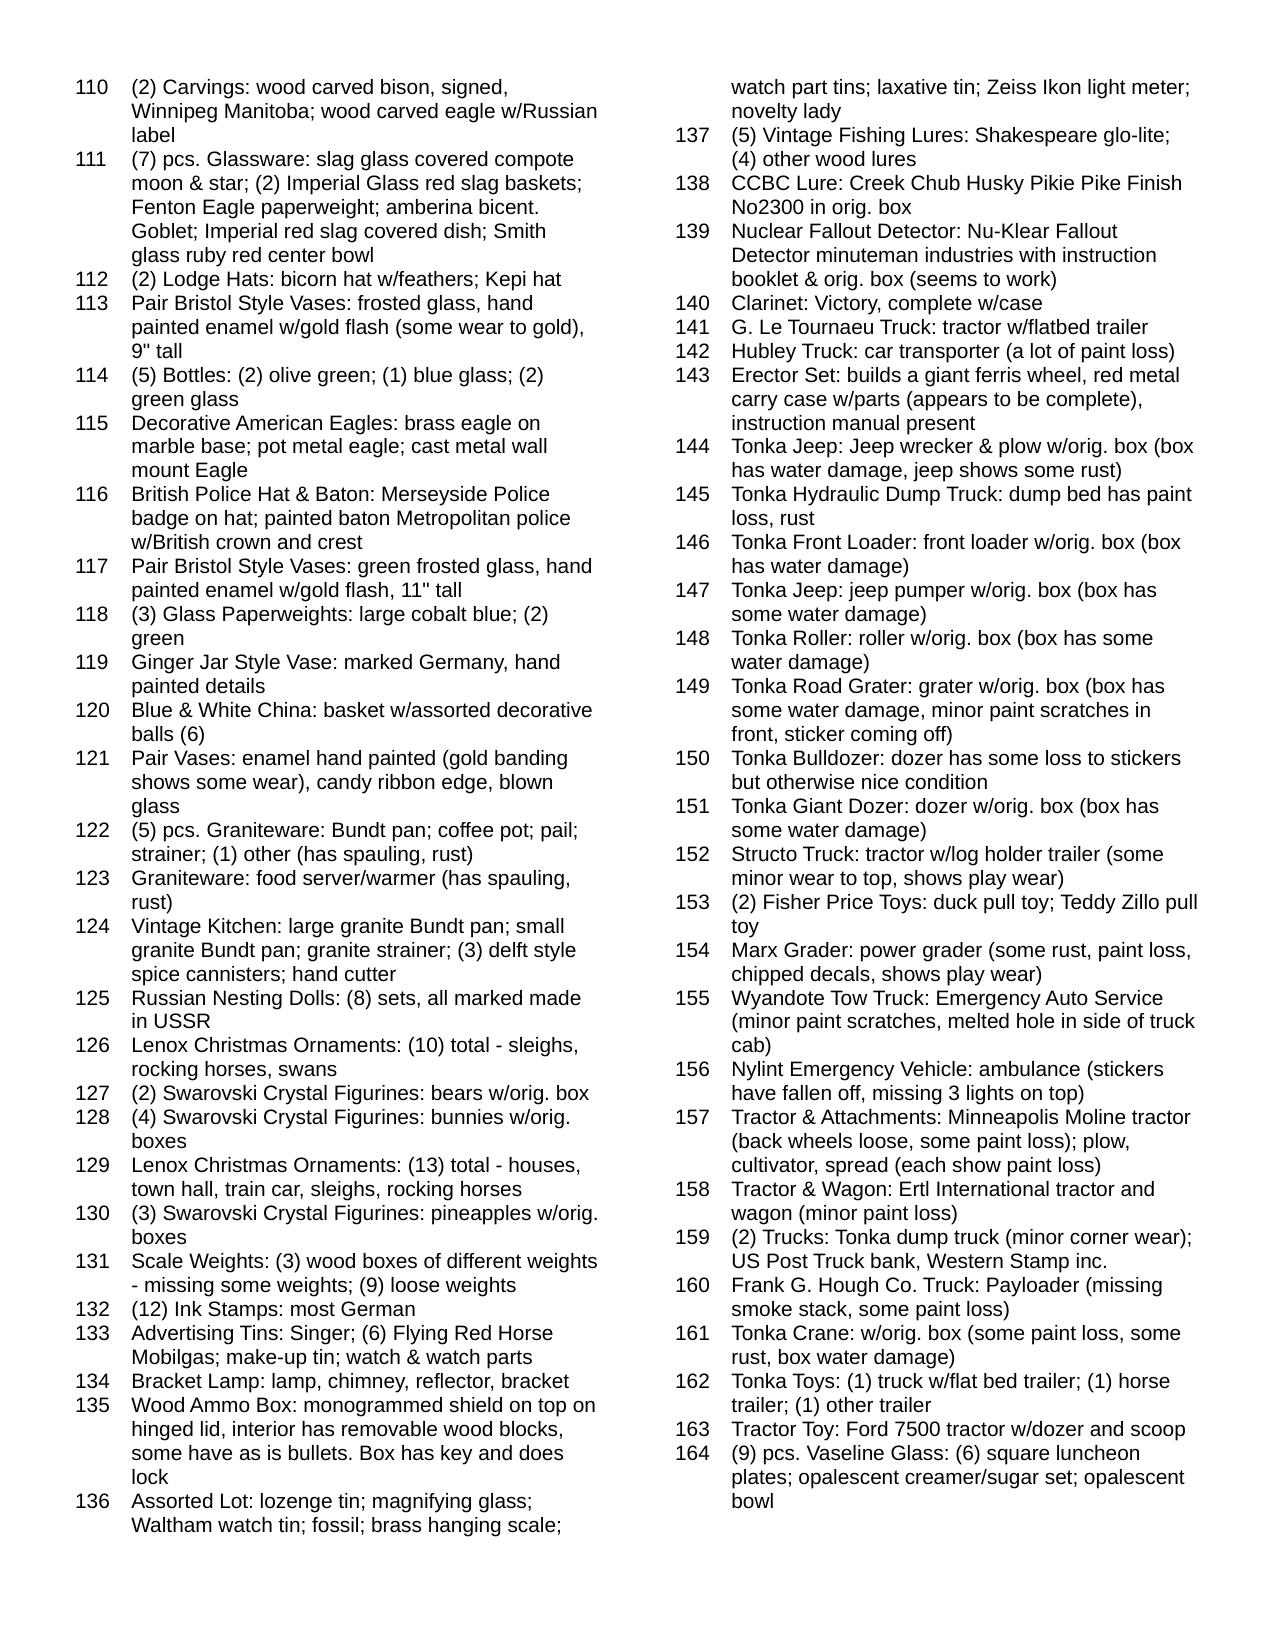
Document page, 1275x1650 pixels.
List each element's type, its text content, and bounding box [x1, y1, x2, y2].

text 141 G. Le Tournaeu Truck: tractor w/flatbed trailer [675, 314, 1200, 338]
text 110 (2) Carvings: wood carved bison, signed, Winnipeg Manitoba; wood carved eagle w/Russian label [75, 75, 600, 147]
text 113 Pair Bristol Style Vases: frosted glass, hand painted enamel w/gold flash (some wear to gold), 9" tall [75, 291, 600, 362]
text 154 Marx Grader: power grader (some rust, paint loss, chipped decals, shows play wear) [675, 937, 1200, 985]
text 139 Nuclear Fallout Detector: Nu-Klear Fallout Detector minuteman industries with instruction booklet & orig. box (seems to work) [675, 219, 1200, 291]
text 120 Blue & White China: basket w/assorted decorative balls (6) [75, 698, 600, 746]
text 157 Tractor & Attachments: Minneapolis Moline tractor (back wheels loose, some paint loss); plow, cultivator, spread (each show paint loss) [675, 1105, 1200, 1177]
text 152 Structo Truck: tractor w/log holder trailer (some minor wear to top, shows play wear) [675, 842, 1200, 889]
text 163 Tractor Toy: Ford 7500 tractor w/dozer and scoop [675, 1417, 1200, 1441]
text 121 Pair Vases: enamel hand painted (gold banding shows some wear), candy ribbon edge, blown glass [75, 746, 600, 818]
text 149 Tonka Road Grater: grater w/orig. box (box has some water damage, minor paint scratches in front, sticker coming off) [675, 674, 1200, 746]
text 125 Russian Nesting Dolls: (8) sets, all marked made in USSR [75, 985, 600, 1033]
text 144 Tonka Jeep: Jeep wrecker & plow w/orig. box (box has water damage, jeep shows some rust) [675, 434, 1200, 482]
text 153 (2) Fisher Price Toys: duck pull toy; Teddy Zillo pull toy [675, 889, 1200, 937]
text 164 (9) pcs. Vaseline Glass: (6) square luncheon plates; opalescent creamer/sugar set; opalescent bowl [675, 1441, 1200, 1512]
text 114 (5) Bottles: (2) olive green; (1) blue glass; (2) green glass [75, 362, 600, 410]
text 119 Ginger Jar Style Vase: marked Germany, hand painted details [75, 650, 600, 698]
text 147 Tonka Jeep: jeep pumper w/orig. box (box has some water damage) [675, 578, 1200, 626]
text 158 Tractor & Wagon: Ertl International tractor and wagon (minor paint loss) [675, 1177, 1200, 1225]
text 148 Tonka Roller: roller w/orig. box (box has some water damage) [675, 626, 1200, 674]
text 131 Scale Weights: (3) wood boxes of different weights - missing some weights; (9) loose weights [75, 1249, 600, 1297]
text 111 (7) pcs. Glassware: slag glass covered compote moon & star; (2) Imperial Glass red slag baskets; Fenton Eagle paperweight; amberina bicent. Goblet; Imperial red slag covered dish; Smith glass ruby red center bowl [75, 147, 600, 267]
text 115 Decorative American Eagles: brass eagle on marble base; pot metal eagle; cast metal wall mount Eagle [75, 410, 600, 482]
text 126 Lenox Christmas Ornaments: (10) total - sleighs, rocking horses, swans [75, 1033, 600, 1081]
text 129 Lenox Christmas Ornaments: (13) total - houses, town hall, train car, sleighs, rocking horses [75, 1153, 600, 1201]
text 143 Erector Set: builds a giant ferris wheel, red metal carry case w/parts (appears to be complete), instruction manual present [675, 362, 1200, 434]
text 130 (3) Swarovski Crystal Figurines: pineapples w/orig. boxes [75, 1201, 600, 1249]
text 136 Assorted Lot: lozenge tin; magnifying glass; Waltham watch tin; fossil; brass hanging scale; watch part tins; laxative tin; Zeiss Ikon light meter; novelty lady [75, 1488, 600, 1536]
text 122 (5) pcs. Graniteware: Bundt pan; coffee pot; pail; strainer; (1) other (has spauling, rust) [75, 818, 600, 866]
text 128 (4) Swarovski Crystal Figurines: bunnies w/orig. boxes [75, 1105, 600, 1153]
text 127 (2) Swarovski Crystal Figurines: bears w/orig. box [75, 1081, 600, 1105]
text 132 (12) Ink Stamps: most German [75, 1297, 600, 1321]
text 146 Tonka Front Loader: front loader w/orig. box (box has water damage) [675, 530, 1200, 578]
text 123 Graniteware: food server/warmer (has spauling, rust) [75, 866, 600, 913]
text 134 Bracket Lamp: lamp, chimney, reflector, bracket [75, 1369, 600, 1393]
text 117 Pair Bristol Style Vases: green frosted glass, hand painted enamel w/gold flash, 11" tall [75, 554, 600, 602]
text 118 (3) Glass Paperweights: large cobalt blue; (2) green [75, 602, 600, 650]
text 151 Tonka Giant Dozer: dozer w/orig. box (box has some water damage) [675, 794, 1200, 842]
text 162 Tonka Toys: (1) truck w/flat bed trailer; (1) horse trailer; (1) other trailer [675, 1369, 1200, 1417]
text 133 Advertising Tins: Singer; (6) Flying Red Horse Mobilgas; make-up tin; watch & watch parts [75, 1321, 600, 1369]
text 140 Clarinet: Victory, complete w/case [675, 291, 1200, 314]
text 159 (2) Trucks: Tonka dump truck (minor corner wear); US Post Truck bank, Western Stamp inc. [675, 1225, 1200, 1273]
text 142 Hubley Truck: car transporter (a lot of paint loss) [675, 338, 1200, 362]
text 160 Frank G. Hough Co. Truck: Payloader (missing smoke stack, some paint loss) [675, 1273, 1200, 1321]
text 150 Tonka Bulldozer: dozer has some loss to stickers but otherwise nice condition [675, 746, 1200, 794]
text 137 (5) Vintage Fishing Lures: Shakespeare glo-lite; (4) other wood lures [675, 123, 1200, 171]
text 155 Wyandote Tow Truck: Emergency Auto Service (minor paint scratches, melted hole in side of truck cab) [675, 985, 1200, 1057]
text 145 Tonka Hydraulic Dump Truck: dump bed has paint loss, rust [675, 482, 1200, 530]
text 135 Wood Ammo Box: monogrammed shield on top on hinged lid, interior has removable wood blocks, some have as is bullets. Box has key and does lock [75, 1393, 600, 1488]
text 161 Tonka Crane: w/orig. box (some paint loss, some rust, box water damage) [675, 1321, 1200, 1369]
text 136 Assorted Lot: lozenge tin; magnifying glass; Waltham watch tin; fossil; brass hanging scale; watch part tins; laxative tin; Zeiss Ikon light meter; novelty lady [675, 75, 1200, 123]
text 124 Vintage Kitchen: large granite Bundt pan; small granite Bundt pan; granite strainer; (3) delft style spice cannisters; hand cutter [75, 913, 600, 985]
text 156 Nylint Emergency Vehicle: ambulance (stickers have fallen off, missing 3 lights on top) [675, 1057, 1200, 1105]
text 138 CCBC Lure: Creek Chub Husky Pikie Pike Finish No2300 in orig. box [675, 171, 1200, 219]
text 116 British Police Hat & Baton: Merseyside Police badge on hat; painted baton Metropolitan police w/British crown and crest [75, 482, 600, 554]
text 112 (2) Lodge Hats: bicorn hat w/feathers; Kepi hat [75, 267, 600, 291]
